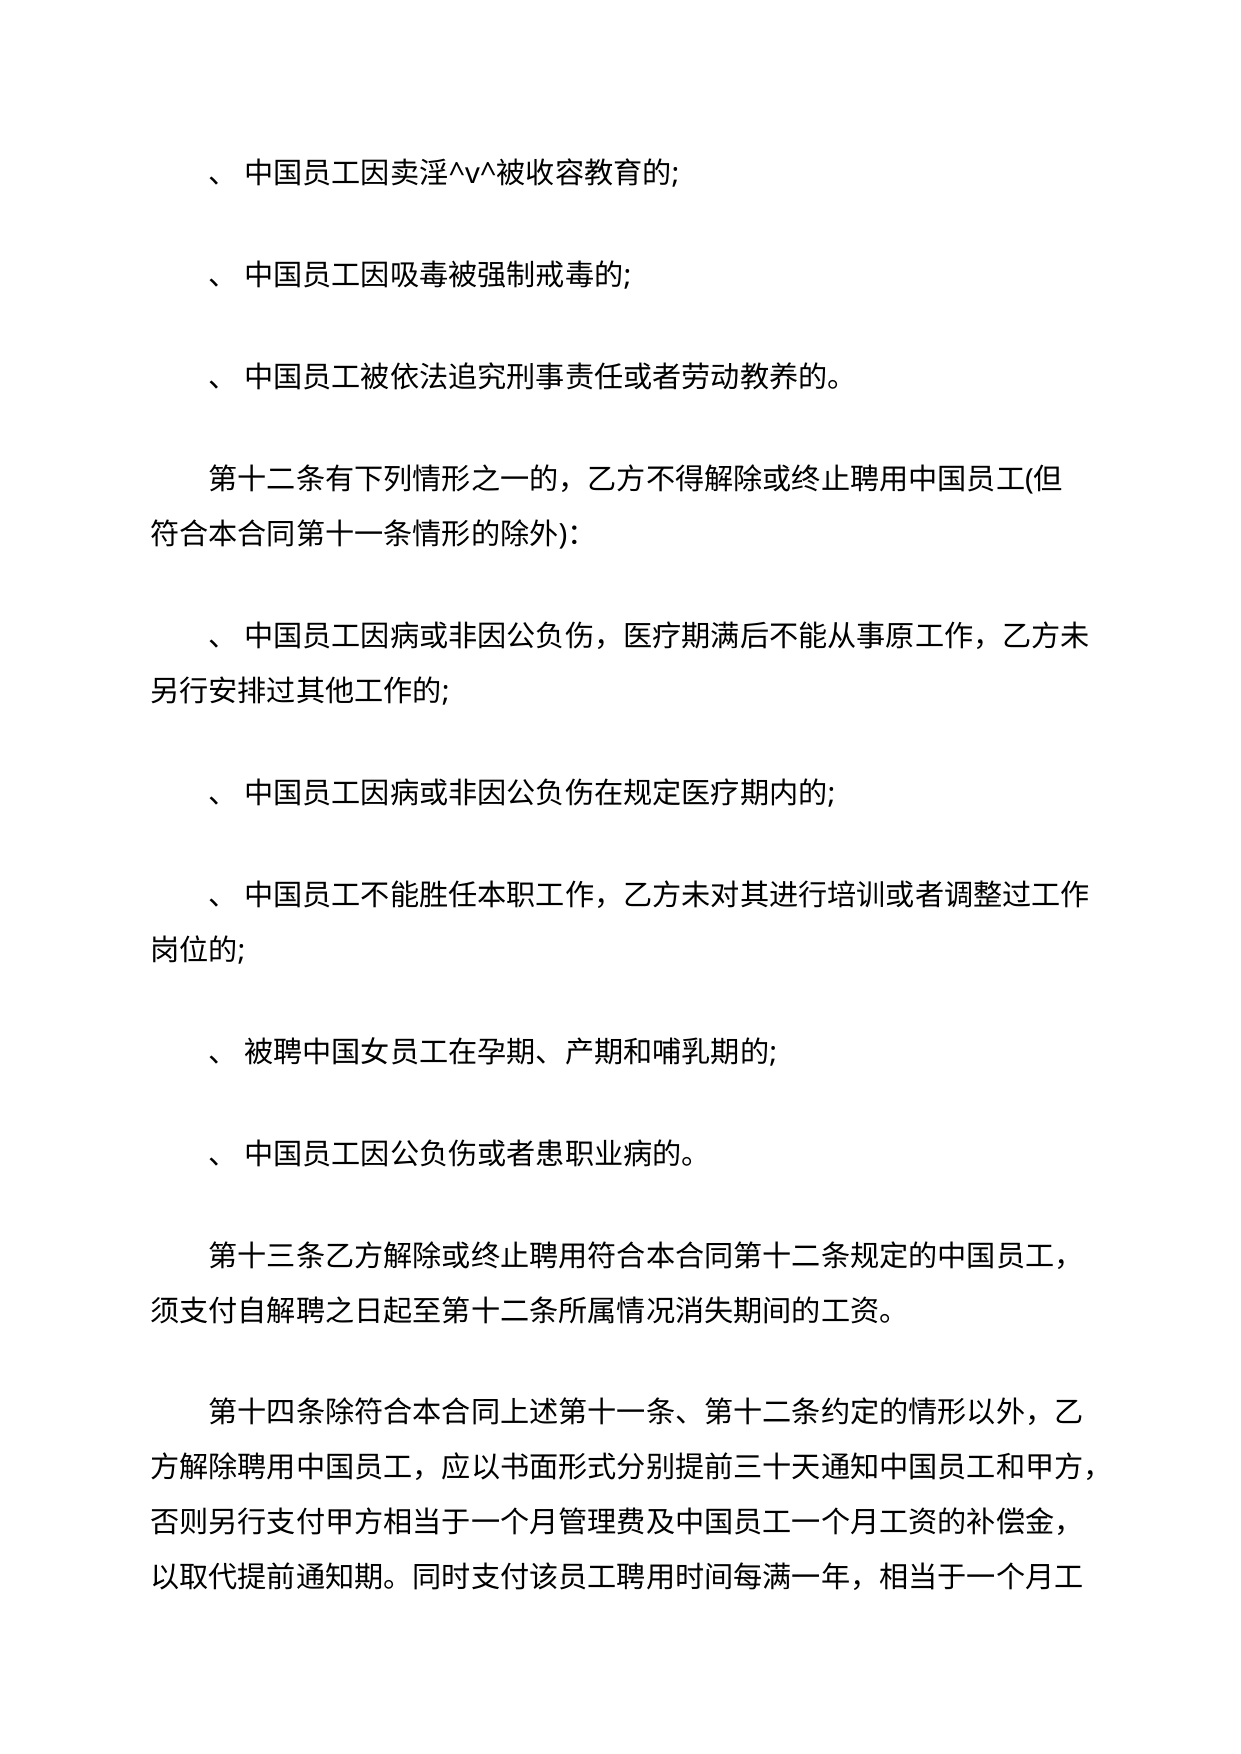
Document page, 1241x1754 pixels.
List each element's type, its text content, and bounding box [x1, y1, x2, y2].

text 、 中国员工因吸毒被强制戒毒的; [150, 252, 1090, 294]
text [150, 1389, 1090, 1596]
text 、 中国员工因公负伤或者患职业病的。 [150, 1130, 1090, 1173]
text 、 中国员工因卖淫^v^被收容教育的; [150, 150, 1090, 192]
text 、 中国员工被依法追究刑事责任或者劳动教养的。 [150, 354, 1090, 396]
text 、 中国员工因病或非因公负伤，医疗期满后不能从事原工作，乙方未另行安排过其他工作的; [150, 613, 1090, 710]
text 、 被聘中国女员工在孕期、产期和哺乳期的; [150, 1028, 1090, 1071]
text 第十三条乙方解除或终止聘用符合本合同第十二条规定的中国员工，须支付自解聘之日起至第十二条所属情况消失期间的工资。 [150, 1232, 1090, 1329]
text 、 中国员工不能胜任本职工作，乙方未对其进行培训或者调整过工作岗位的; [150, 872, 1090, 969]
text 第十二条有下列情形之一的，乙方不得解除或终止聘用中国员工(但符合本合同第十一条情形的除外)： [150, 456, 1090, 553]
text 、 中国员工因病或非因公负伤在规定医疗期内的; [150, 769, 1090, 812]
